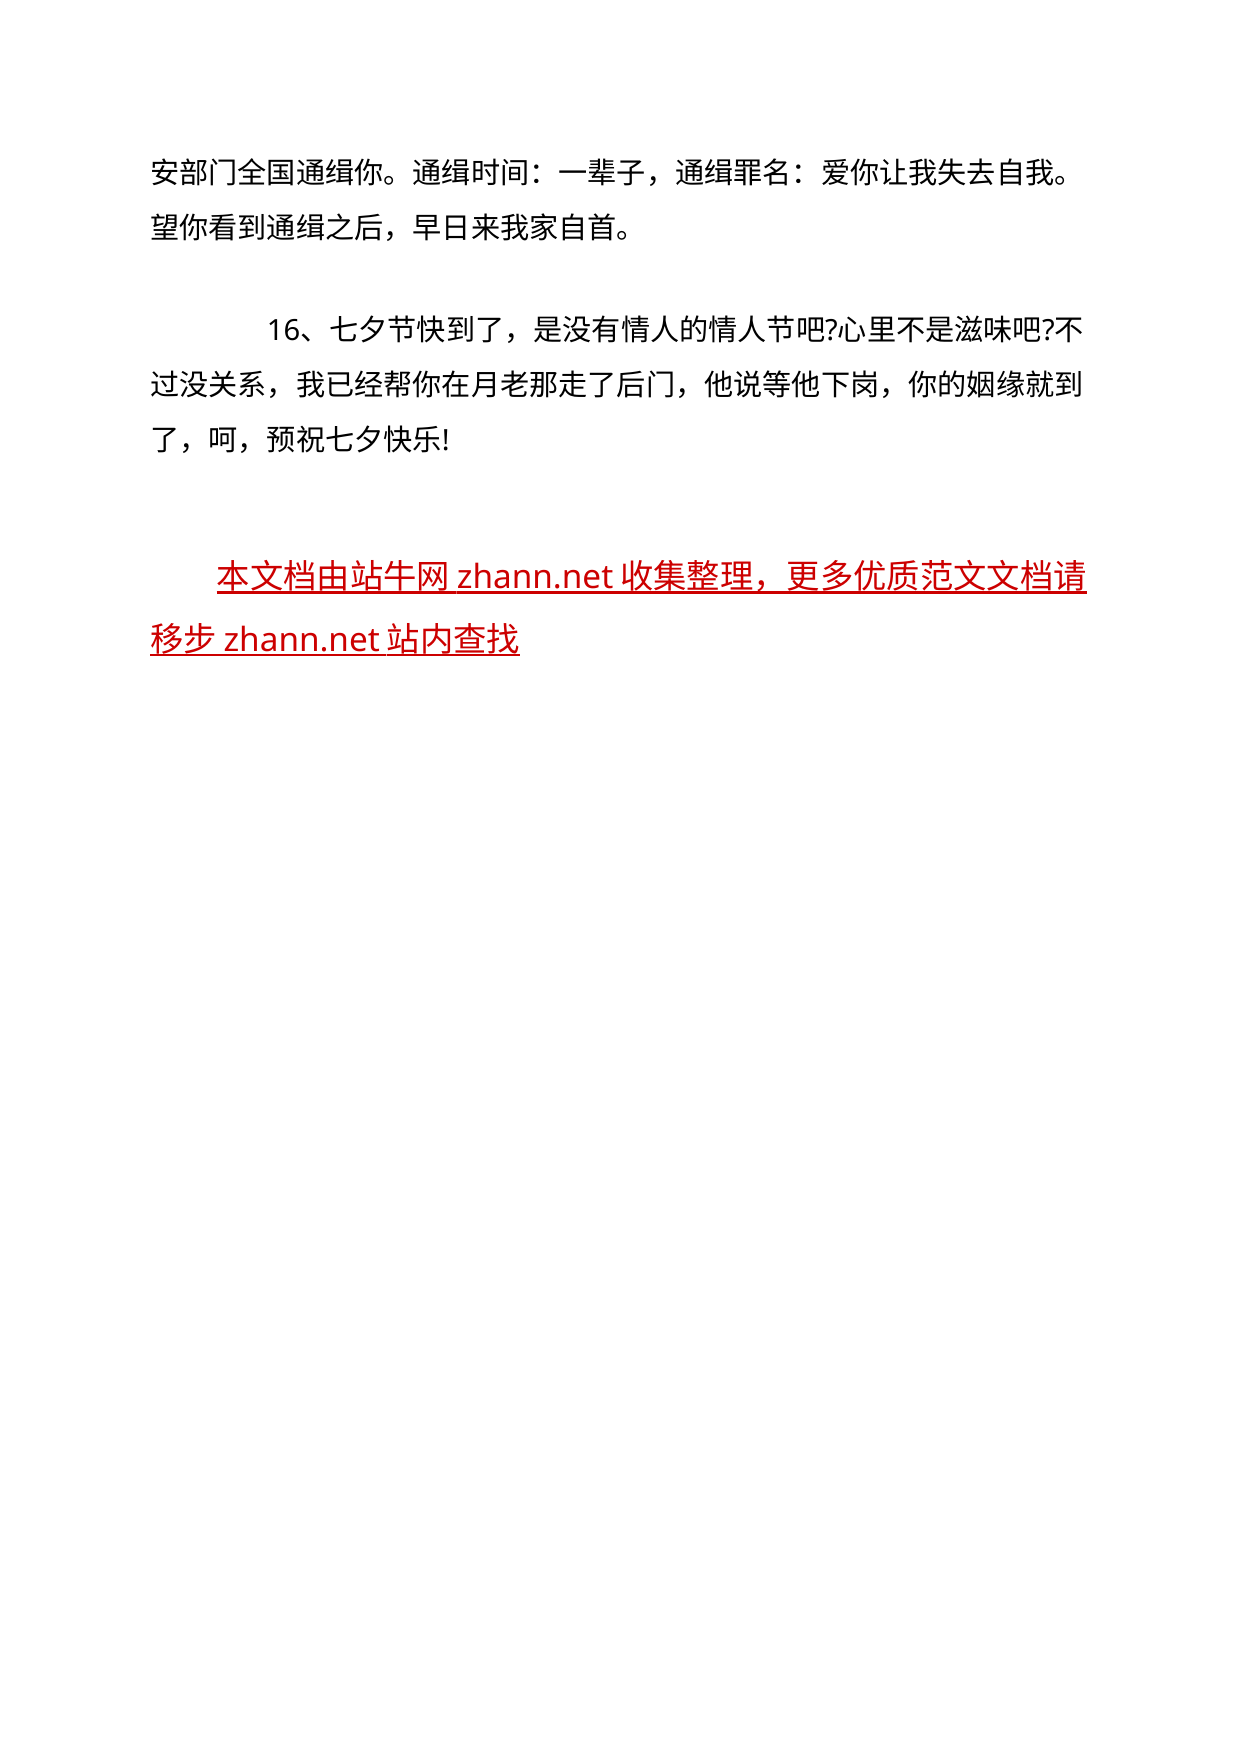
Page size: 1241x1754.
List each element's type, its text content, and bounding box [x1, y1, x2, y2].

text 本文档由站牛网zhann.net收集整理，更多优质范文文档请移步zhann.net站内查找 [150, 550, 1090, 661]
text 16、七夕节快到了，是没有情人的情人节吧?心里不是滋味吧?不过没关系，我已经帮你在月老那走了后门，他说等他下岗，你的姻缘就到了，呵，预祝七夕快乐! [150, 307, 1090, 459]
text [150, 150, 1090, 247]
